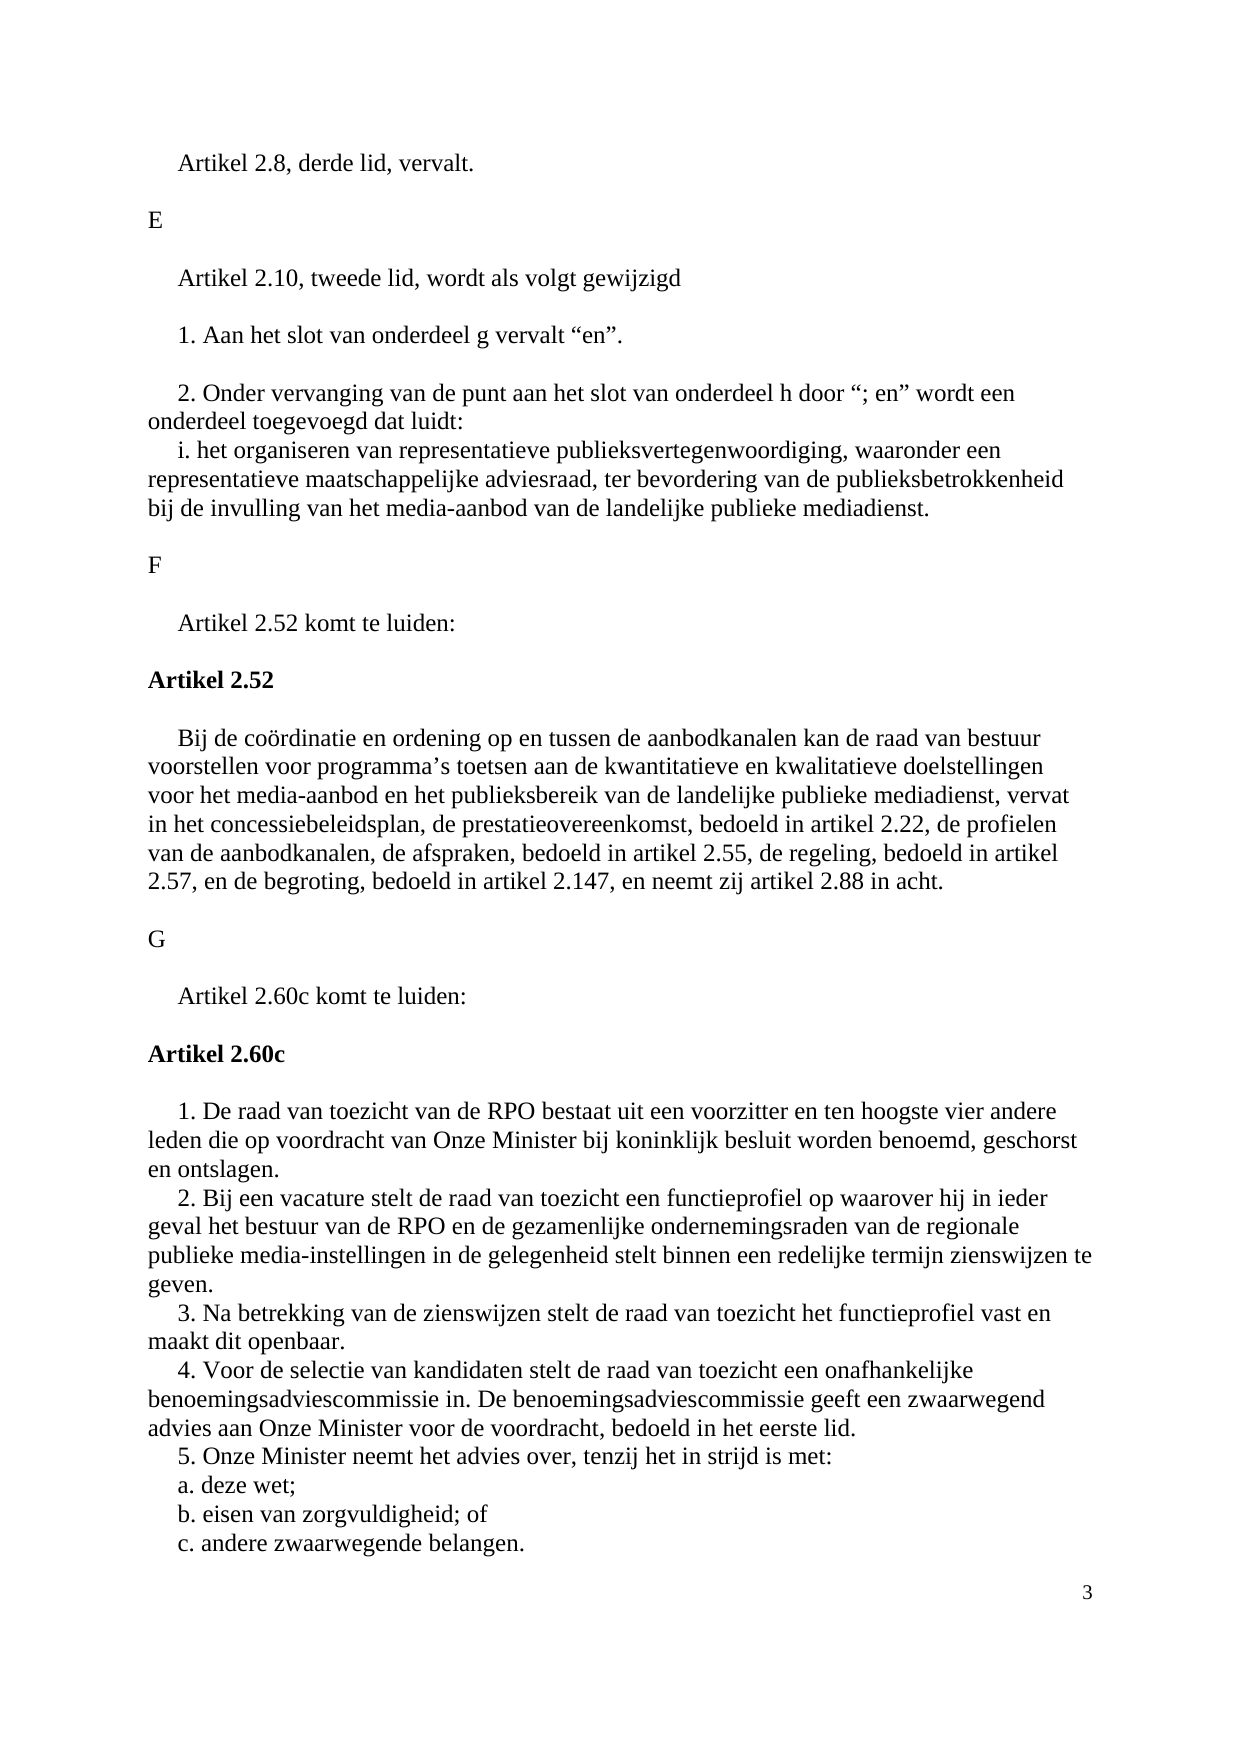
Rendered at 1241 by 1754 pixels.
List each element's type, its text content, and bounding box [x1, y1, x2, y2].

text F [148, 550, 1092, 579]
text 1. De raad van toezicht van de RPO bestaat uit een voorzitter en ten hoogste vier andere leden die op voordracht van Onze Minister bij koninklijk besluit worden benoemd, geschorst en ontslagen. [148, 1096, 1092, 1183]
text 5. Onze Minister neemt het advies over, tenzij het in strijd is met: [148, 1441, 1092, 1470]
text c. andere zwaarwegende belangen. [148, 1528, 1092, 1556]
text 4. Voor de selectie van kandidaten stelt de raad van toezicht een onafhankelijke benoemingsadviescommissie in. De benoemingsadviescommissie geeft een zwaarwegend advies aan Onze Minister voor de voordracht, bedoeld in het eerste lid. [148, 1355, 1092, 1441]
text Artikel 2.60c komt te luiden: [148, 981, 1092, 1010]
text Artikel 2.8, derde lid, vervalt. [148, 148, 1092, 176]
text Artikel 2.60c [148, 1039, 1092, 1068]
text 3. Na betrekking van de zienswijzen stelt de raad van toezicht het functieprofiel vast en maakt dit openbaar. [148, 1298, 1092, 1355]
text 2. Onder vervanging van de punt aan het slot van onderdeel h door “; en” wordt een onderdeel toegevoegd dat luidt: [148, 378, 1092, 435]
text i. het organiseren van representatieve publieksvertegenwoordiging, waaronder een representatieve maatschappelijke adviesraad, ter bevordering van de publieksbetrokkenheid bij de invulling van het media-aanbod van de landelijke publieke mediadienst. [148, 435, 1092, 521]
text Artikel 2.10, tweede lid, wordt als volgt gewijzigd [148, 263, 1092, 291]
text E [148, 205, 1092, 234]
text 2. Bij een vacature stelt de raad van toezicht een functieprofiel op waarover hij in ieder geval het bestuur van de RPO en de gezamenlijke ondernemingsraden van de regionale publieke media-instellingen in de gelegenheid stelt binnen een redelijke termijn zienswijzen te geven. [148, 1183, 1092, 1298]
text b. eisen van zorgvuldigheid; of [148, 1499, 1092, 1528]
text Artikel 2.52 komt te luiden: [148, 608, 1092, 636]
text G [148, 924, 1092, 953]
text Bij de coördinatie en ordening op en tussen de aanbodkanalen kan de raad van bestuur voorstellen voor programma’s toetsen aan de kwantitatieve en kwalitatieve doelstellingen voor het media-aanbod en het publieksbereik van de landelijke publieke mediadienst, vervat in het concessiebeleidsplan, de prestatieovereenkomst, bedoeld in artikel 2.22, de profielen van de aanbodkanalen, de afspraken, bedoeld in artikel 2.55, de regeling, bedoeld in artikel 2.57, en de begroting, bedoeld in artikel 2.147, en neemt zij artikel 2.88 in acht. [148, 723, 1092, 895]
text a. deze wet; [148, 1470, 1092, 1499]
text Artikel 2.52 [148, 665, 1092, 694]
text 1. Aan het slot van onderdeel g vervalt “en”. [148, 320, 1092, 349]
